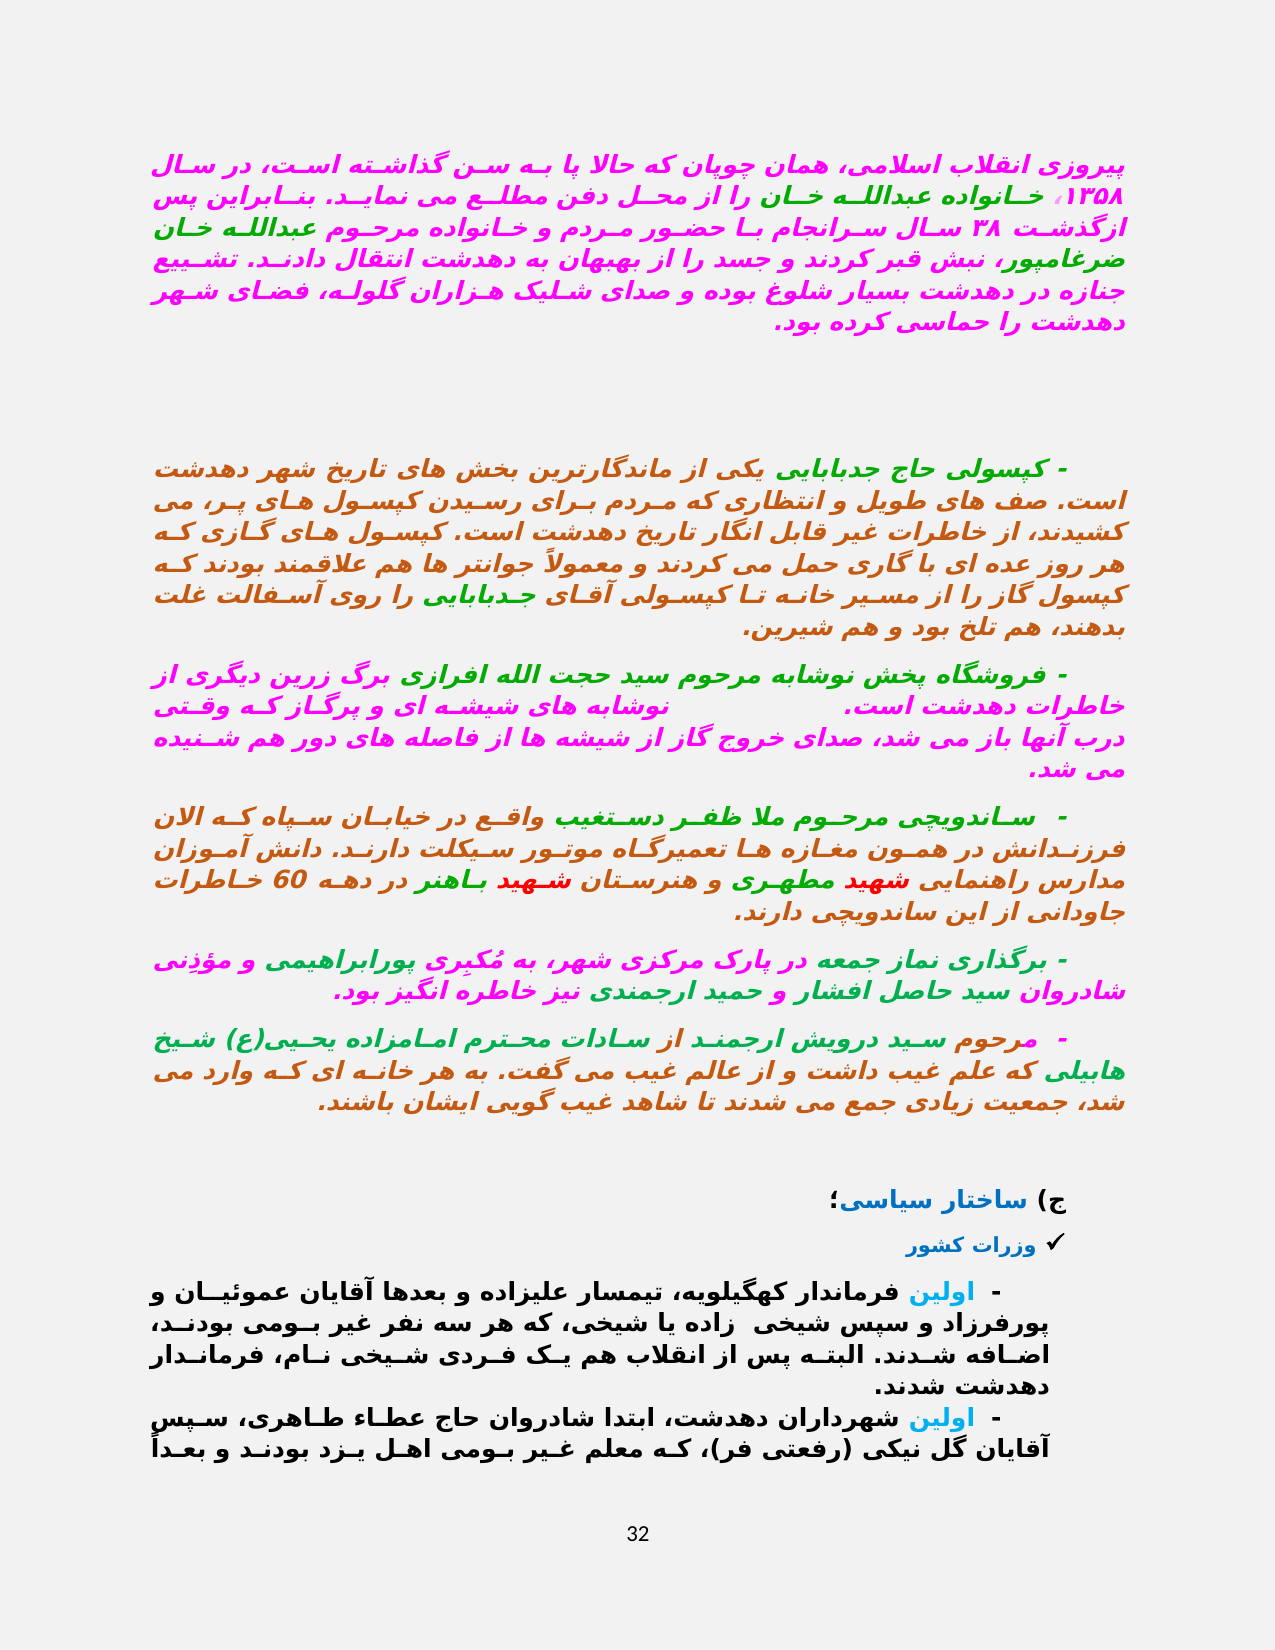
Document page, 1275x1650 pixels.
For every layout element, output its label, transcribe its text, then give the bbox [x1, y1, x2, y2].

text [150, 150, 1125, 336]
text - کپسولی حاج جدبابایی یکی از ماندگارترین بخش های تاریخ شهر دهدشت است. صف های طویل و انتظاری که مردم برای رسیدن کپسول های پر، می کشیدند، از خاطرات غیر قابل انگار تاریخ دهدشت است. کپسول های گازی که هر روز عده ای با گاری حمل می کردند و معمولاً جوانتر ها هم علاقمند بودند که کپسول گاز را از مسیر خانه تا کپسولی آقای جدبابایی را روی آسفالت غلت بدهند، هم تلخ بود و هم شیرین. [150, 454, 1125, 641]
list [150, 1403, 1050, 1463]
text - ساندویچی مرحوم ملا ظفر دستغیب واقع در خیابان سپاه که الان فرزندانش در همون مغازه ها تعمیرگاه موتور سیکلت دارند. دانش آموزان مدارس راهنمایی شهید مطهری و هنرستان شهید باهنر در دهه 60 خاطرات جاودانی از این ساندویچی دارند. [150, 802, 1125, 926]
text ج) ساختار سیاسی؛ [150, 1185, 1125, 1214]
text - فروشگاه پخش نوشابه مرحوم سید حجت الله افرازی برگ زرین دیگری از خاطرات دهدشت است. نوشابه های شیشه ای و پرگاز که وقتی درب آنها باز می شد، صدای خروج گاز از شیشه ها از فاصله های دور هم شنیده می شد. [150, 660, 1125, 783]
text - برگذاری نماز جمعه در پارک مرکزی شهر، به مُکبِری پورابراهیمی و مؤذِنی شادروان سید حاصل افشار و حمید ارجمندی نیز خاطره انگیز بود. [150, 945, 1125, 1006]
text وزرات کشور [150, 1233, 1125, 1258]
list اولین فرماندار کهگیلویه، تیمسار علیزاده و بعدها آقایان عموئیان و پورفرزاد و سپس شیخی زاده یا شیخی، که هر سه نفر غیر بومی بودند، اضافه شدند. البته پس از انقلاب هم یک فردی شیخی نام، فرماندار دهدشت شدند. [150, 1277, 1050, 1401]
text - مرحوم سید درویش ارجمند از سادات محترم امامزاده یحیی(ع) شیخ هابیلی که علم غیب داشت و از عالم غیب می گفت. به هر خانه ای که وارد می شد، جمعیت زیادی جمع می شدند تا شاهد غیب گویی ایشان باشند. [150, 1024, 1125, 1117]
